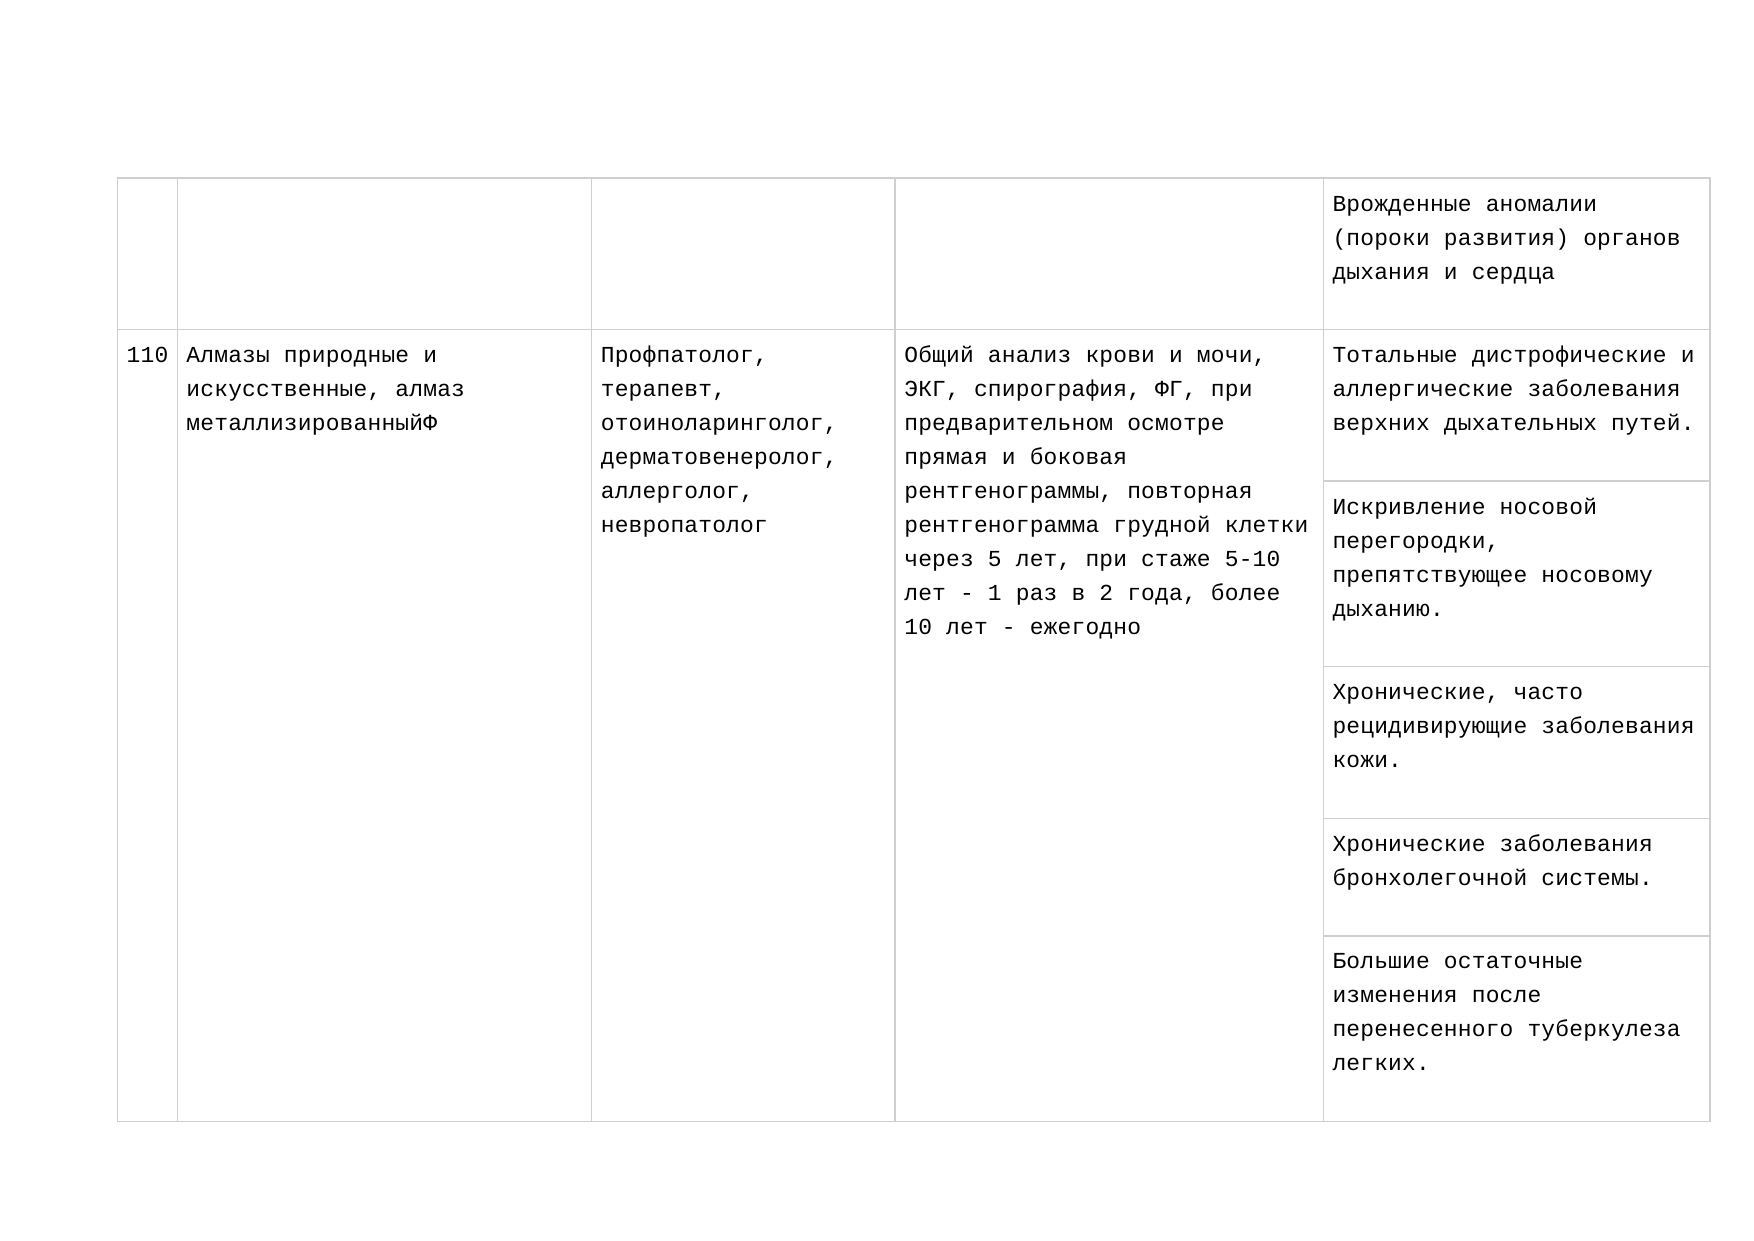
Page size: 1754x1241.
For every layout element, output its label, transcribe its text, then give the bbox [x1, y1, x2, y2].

table_cell Искривление носовой перегородки, препятствующее носовому дыханию. [1324, 482, 1709, 666]
table_cell 110 [118, 330, 177, 1121]
table_cell Хронические заболевания бронхолегочной системы. [1324, 819, 1709, 935]
table_cell Большие остаточные изменения после перенесенного туберкулеза легких. [1324, 937, 1709, 1121]
table_cell Алмазы природные и искусственные, алмаз металлизированныйФ [178, 330, 591, 1121]
table_cell Тотальные дистрофические и аллергические заболевания верхних дыхательных путей. [1324, 330, 1709, 480]
table_cell Профпатолог, терапевт, отоиноларинголог, дерматовенеролог, аллерголог, невропатолог [592, 330, 894, 1121]
table_cell Хронические, часто рецидивирующие заболевания кожи. [1324, 667, 1709, 817]
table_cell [896, 330, 1323, 1121]
table_cell Врожденные аномалии (пороки развития) органов дыхания и сердца [1324, 179, 1709, 329]
